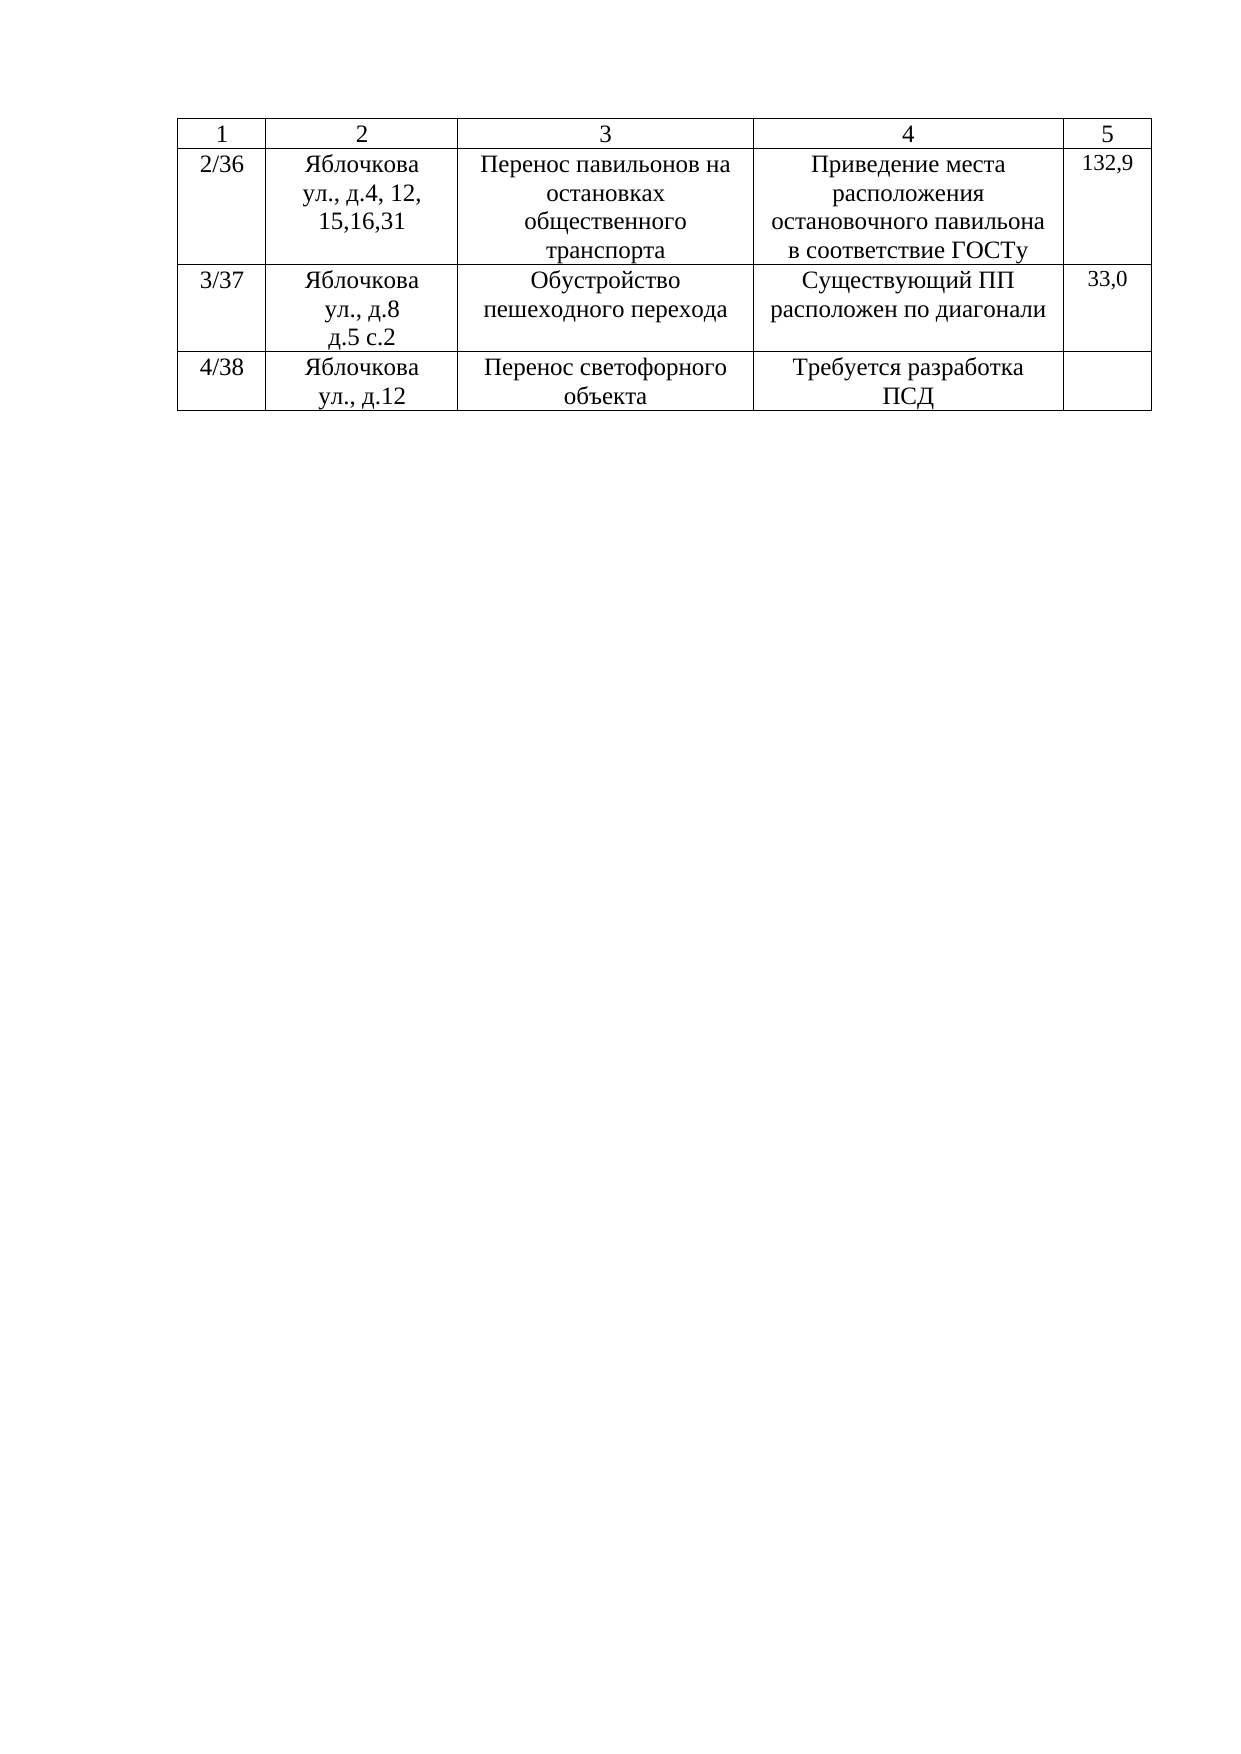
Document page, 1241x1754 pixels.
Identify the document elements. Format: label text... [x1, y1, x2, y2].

table_cell 132,9 [1064, 149, 1151, 264]
table_cell 1 [178, 119, 265, 148]
table_cell Требуется разработка ПСД [754, 352, 1063, 410]
table_cell 5 [1064, 119, 1151, 148]
table_cell Перенос светофорного объекта [458, 352, 753, 410]
table_cell Приведение места расположения остановочного павильона в соответствие ГОСТу [754, 149, 1063, 264]
table_cell 2 [266, 119, 457, 148]
table_cell Яблочкова ул., д.4, 12, 15,16,31 [266, 149, 457, 264]
table_cell Яблочкова ул., д.12 [266, 352, 457, 410]
table_cell 3 [458, 119, 753, 148]
table_cell Яблочкова ул., д.8 д.5 с.2 [266, 265, 457, 351]
table_cell 2/36 [178, 149, 265, 264]
table_cell 33,0 [1064, 265, 1151, 351]
table_cell [1064, 352, 1151, 410]
table_cell Обустройство пешеходного перехода [458, 265, 753, 351]
table_cell 3/37 [178, 265, 265, 351]
table_cell 4 [754, 119, 1063, 148]
table_cell Перенос павильонов на остановках общественного транспорта [458, 149, 753, 264]
table_cell Существующий ПП расположен по диагонали [754, 265, 1063, 351]
table_cell 4/38 [178, 352, 265, 410]
